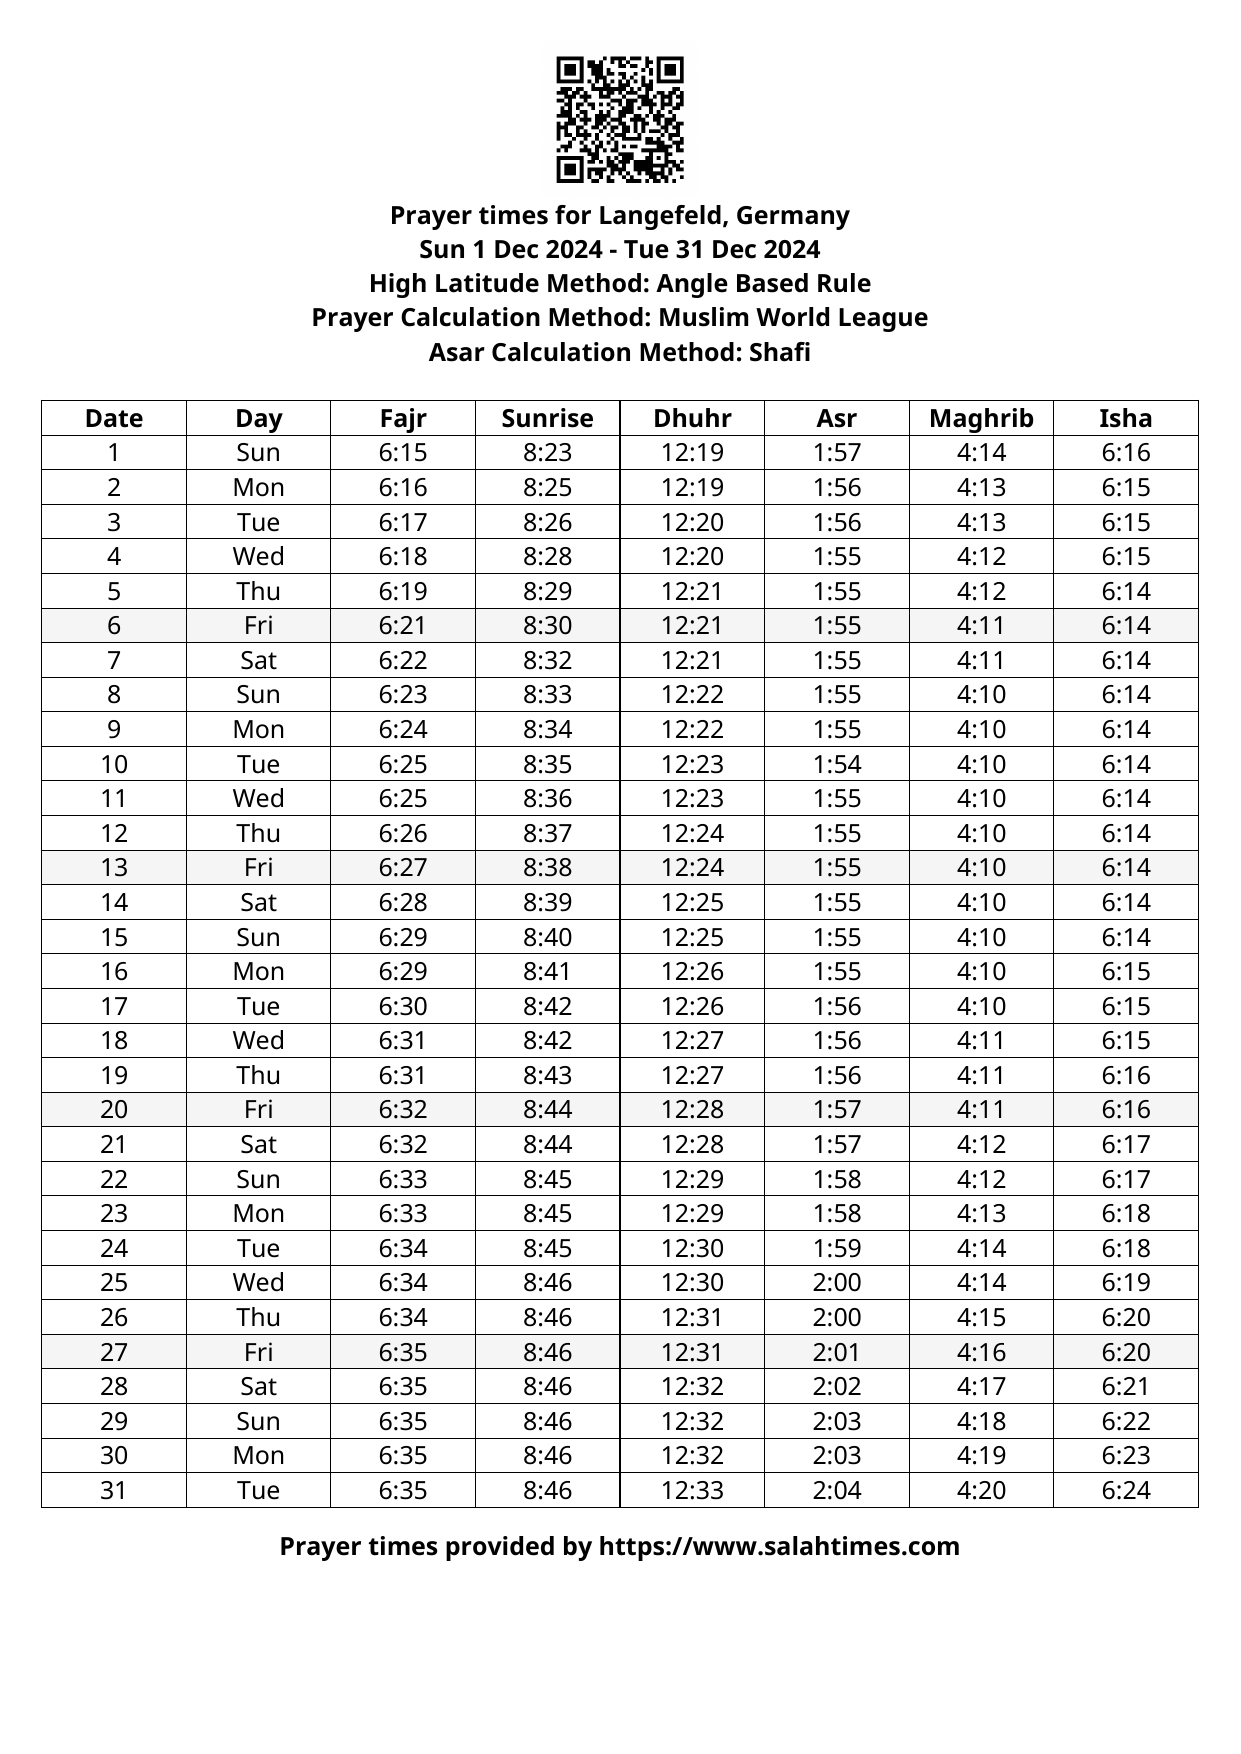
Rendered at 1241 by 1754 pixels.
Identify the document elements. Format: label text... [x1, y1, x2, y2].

table_cell 8:46 [476, 1369, 619, 1403]
table_cell 1:55 [765, 539, 909, 573]
table_cell 1:55 [765, 920, 909, 953]
table_cell 6:31 [331, 1058, 475, 1092]
table_cell 15 [42, 920, 186, 953]
table_cell 6:21 [1054, 1369, 1198, 1403]
table_cell 1:56 [765, 1058, 909, 1092]
table_cell Wed [187, 1266, 330, 1299]
table_cell 12:32 [621, 1404, 764, 1437]
table_header Fajr [331, 401, 475, 434]
table_cell 30 [42, 1439, 186, 1472]
table_cell 6:15 [331, 436, 475, 469]
table_cell 6:14 [1054, 609, 1198, 642]
table_cell 7 [42, 643, 186, 677]
table_cell 6:15 [1054, 1024, 1198, 1057]
table_cell Fri [187, 851, 330, 884]
table_cell 1:55 [765, 781, 909, 815]
table_cell 18 [42, 1024, 186, 1057]
table_cell 1:57 [765, 1093, 909, 1126]
table_cell 6:35 [331, 1335, 475, 1368]
table_cell 4:10 [910, 678, 1053, 711]
table_cell 4:18 [910, 1404, 1053, 1437]
table_cell 4:13 [910, 1196, 1053, 1230]
table_cell 8:35 [476, 747, 619, 780]
table_cell Tue [187, 989, 330, 1022]
table_cell 10 [42, 747, 186, 780]
table_cell 4:10 [910, 920, 1053, 953]
table_cell 26 [42, 1300, 186, 1334]
table_cell 8:23 [476, 436, 619, 469]
table_cell 1:55 [765, 885, 909, 919]
table_cell 6:34 [331, 1266, 475, 1299]
text Prayer times for Langefeld, Germany [42, 198, 1198, 232]
table_cell 12:25 [621, 920, 764, 953]
table_cell 6:35 [331, 1473, 475, 1507]
table_cell 12:23 [621, 747, 764, 780]
table_cell Sun [187, 678, 330, 711]
table_cell 21 [42, 1127, 186, 1161]
table_cell 1:55 [765, 851, 909, 884]
table_cell 6:14 [1054, 851, 1198, 884]
table_cell 8:45 [476, 1231, 619, 1264]
table_cell 12:19 [621, 470, 764, 504]
table_cell 1:54 [765, 747, 909, 780]
table_cell 8:45 [476, 1196, 619, 1230]
table_cell 6:18 [1054, 1231, 1198, 1264]
text High Latitude Method: Angle Based Rule [42, 266, 1198, 300]
table_cell Thu [187, 816, 330, 849]
table_cell 17 [42, 989, 186, 1022]
table_cell Sat [187, 885, 330, 919]
table_cell 6:14 [1054, 781, 1198, 815]
table_cell 8:43 [476, 1058, 619, 1092]
table_cell 6:35 [331, 1439, 475, 1472]
table_cell 1:57 [765, 436, 909, 469]
table_cell 2:04 [765, 1473, 909, 1507]
table_cell 14 [42, 885, 186, 919]
table_cell 1:55 [765, 816, 909, 849]
table_cell 4:11 [910, 1093, 1053, 1126]
table_cell 6:33 [331, 1162, 475, 1195]
table_cell 2:01 [765, 1335, 909, 1368]
table_cell 16 [42, 954, 186, 988]
table_cell 29 [42, 1404, 186, 1437]
table_cell 6:33 [331, 1196, 475, 1230]
table_cell 12:31 [621, 1300, 764, 1334]
table_cell 12:30 [621, 1231, 764, 1264]
table_cell 8:41 [476, 954, 619, 988]
table_cell 8:46 [476, 1439, 619, 1472]
table_cell 4:10 [910, 712, 1053, 746]
table_cell 12:27 [621, 1058, 764, 1092]
table_cell 6:14 [1054, 643, 1198, 677]
table_cell 4:10 [910, 954, 1053, 988]
table_cell 19 [42, 1058, 186, 1092]
table_cell Fri [187, 1335, 330, 1368]
table_cell 6:14 [1054, 885, 1198, 919]
table_cell 12:27 [621, 1024, 764, 1057]
table_header Date [42, 401, 186, 434]
table_cell 4:12 [910, 1162, 1053, 1195]
table_cell 4:14 [910, 1231, 1053, 1264]
table_cell 1:55 [765, 954, 909, 988]
table_cell 1:55 [765, 678, 909, 711]
table_cell 6:14 [1054, 678, 1198, 711]
table_cell 6:32 [331, 1093, 475, 1126]
table_cell 12:21 [621, 609, 764, 642]
table_cell 1:58 [765, 1196, 909, 1230]
table_cell 12:32 [621, 1439, 764, 1472]
table_cell Sun [187, 920, 330, 953]
table_cell 5 [42, 574, 186, 607]
table_cell Tue [187, 747, 330, 780]
table_cell 12:29 [621, 1196, 764, 1230]
table_cell 12:32 [621, 1369, 764, 1403]
table_cell 6:16 [1054, 1093, 1198, 1126]
table_cell 8:42 [476, 989, 619, 1022]
table_cell 11 [42, 781, 186, 815]
table_cell 6:16 [331, 470, 475, 504]
table_cell 12:29 [621, 1162, 764, 1195]
table_cell 8:46 [476, 1266, 619, 1299]
table_cell 12:21 [621, 643, 764, 677]
table_cell Sun [187, 1162, 330, 1195]
table_cell 6:15 [1054, 954, 1198, 988]
table_cell 6:34 [331, 1231, 475, 1264]
table_header Maghrib [910, 401, 1053, 434]
table_cell 6:22 [331, 643, 475, 677]
table_cell Fri [187, 1093, 330, 1126]
table_cell 6:15 [1054, 539, 1198, 573]
table_cell 6:16 [1054, 436, 1198, 469]
table_cell 8:25 [476, 470, 619, 504]
table_cell 12:33 [621, 1473, 764, 1507]
table_cell 6:18 [331, 539, 475, 573]
table_header Sunrise [476, 401, 619, 434]
table_cell 4:12 [910, 539, 1053, 573]
table_cell 9 [42, 712, 186, 746]
table_cell 1:58 [765, 1162, 909, 1195]
table_cell 6:14 [1054, 816, 1198, 849]
table_cell 8:40 [476, 920, 619, 953]
table_cell 2:03 [765, 1439, 909, 1472]
table_cell 2:03 [765, 1404, 909, 1437]
table_cell Fri [187, 609, 330, 642]
table_cell 1:56 [765, 1024, 909, 1057]
table_cell 8:36 [476, 781, 619, 815]
table_cell 4:13 [910, 470, 1053, 504]
table_cell Tue [187, 1231, 330, 1264]
table_cell 31 [42, 1473, 186, 1507]
table_cell 6:17 [1054, 1127, 1198, 1161]
table_cell 12:28 [621, 1127, 764, 1161]
table_cell 2 [42, 470, 186, 504]
table_cell 8:46 [476, 1335, 619, 1368]
text Prayer times provided by https://www.salahtimes.com [42, 1528, 1198, 1563]
table_cell Sat [187, 643, 330, 677]
table_cell 12:19 [621, 436, 764, 469]
table_cell 4:11 [910, 1024, 1053, 1057]
table_cell 8:29 [476, 574, 619, 607]
table_cell 12:22 [621, 712, 764, 746]
table_cell Thu [187, 574, 330, 607]
table_cell 12:26 [621, 954, 764, 988]
table_cell 12:28 [621, 1093, 764, 1126]
table_cell Mon [187, 1196, 330, 1230]
table_cell Thu [187, 1300, 330, 1334]
table_cell 6:15 [1054, 989, 1198, 1022]
table_cell 8:44 [476, 1127, 619, 1161]
table_cell 4:11 [910, 1058, 1053, 1092]
table_cell 20 [42, 1093, 186, 1126]
table_header Asr [765, 401, 909, 434]
table_cell 6:14 [1054, 574, 1198, 607]
table_cell 4:14 [910, 1266, 1053, 1299]
table_cell Sun [187, 1404, 330, 1437]
table_cell 6:20 [1054, 1335, 1198, 1368]
table_cell 12:20 [621, 539, 764, 573]
table_cell 6:15 [1054, 470, 1198, 504]
table_cell Sun [187, 436, 330, 469]
table_cell 4:13 [910, 505, 1053, 538]
table_cell 8:28 [476, 539, 619, 573]
table_cell 1:56 [765, 470, 909, 504]
table_cell Sat [187, 1127, 330, 1161]
table_cell Tue [187, 1473, 330, 1507]
table_cell 12:20 [621, 505, 764, 538]
table_cell 12:26 [621, 989, 764, 1022]
table_cell Sat [187, 1369, 330, 1403]
table_cell Wed [187, 1024, 330, 1057]
table_cell 6:14 [1054, 712, 1198, 746]
table_cell Thu [187, 1058, 330, 1092]
table_cell 12:24 [621, 816, 764, 849]
table_cell Mon [187, 954, 330, 988]
table_cell 8:44 [476, 1093, 619, 1126]
table_cell 4:17 [910, 1369, 1053, 1403]
table_cell 4:12 [910, 1127, 1053, 1161]
table_cell 6:34 [331, 1300, 475, 1334]
table_cell 8:34 [476, 712, 619, 746]
table_cell 6:23 [331, 678, 475, 711]
table_cell 6 [42, 609, 186, 642]
table_cell 2:02 [765, 1369, 909, 1403]
table_cell 6:27 [331, 851, 475, 884]
table_cell 27 [42, 1335, 186, 1368]
table_cell 12:23 [621, 781, 764, 815]
table_cell 8:46 [476, 1404, 619, 1437]
table_cell 8:30 [476, 609, 619, 642]
table_cell 6:24 [1054, 1473, 1198, 1507]
table_cell 12:25 [621, 885, 764, 919]
table_cell 6:35 [331, 1404, 475, 1437]
table_cell 4 [42, 539, 186, 573]
table_cell 13 [42, 851, 186, 884]
table_cell 8:42 [476, 1024, 619, 1057]
table_cell 6:32 [331, 1127, 475, 1161]
table_cell 6:29 [331, 954, 475, 988]
table_cell 6:28 [331, 885, 475, 919]
table_header Isha [1054, 401, 1198, 434]
table_cell 4:10 [910, 989, 1053, 1022]
table_header Day [187, 401, 330, 434]
table_cell 1:57 [765, 1127, 909, 1161]
picture [542, 41, 699, 198]
table_cell 6:21 [331, 609, 475, 642]
table_cell 1:59 [765, 1231, 909, 1264]
table_cell 6:18 [1054, 1196, 1198, 1230]
table_cell 6:19 [1054, 1266, 1198, 1299]
table_cell Tue [187, 505, 330, 538]
table_cell 8:37 [476, 816, 619, 849]
table_cell 4:11 [910, 609, 1053, 642]
table_cell 1:56 [765, 505, 909, 538]
table_cell 6:29 [331, 920, 475, 953]
table_cell 6:30 [331, 989, 475, 1022]
table_cell 12 [42, 816, 186, 849]
table_cell 6:17 [1054, 1162, 1198, 1195]
table_cell 4:20 [910, 1473, 1053, 1507]
table_cell Mon [187, 470, 330, 504]
table_cell 6:19 [331, 574, 475, 607]
table_cell 6:14 [1054, 920, 1198, 953]
table_cell 4:16 [910, 1335, 1053, 1368]
table_cell 4:14 [910, 436, 1053, 469]
table_cell 8 [42, 678, 186, 711]
table_cell 28 [42, 1369, 186, 1403]
table_cell 22 [42, 1162, 186, 1195]
table_cell 6:14 [1054, 747, 1198, 780]
text Asar Calculation Method: Shafi [42, 334, 1198, 368]
table_cell 4:10 [910, 851, 1053, 884]
table_cell 6:24 [331, 712, 475, 746]
table_cell 8:33 [476, 678, 619, 711]
table_cell 6:16 [1054, 1058, 1198, 1092]
table_cell 24 [42, 1231, 186, 1264]
table_cell 4:10 [910, 747, 1053, 780]
table_cell 1:55 [765, 643, 909, 677]
table_cell 8:32 [476, 643, 619, 677]
table_cell 23 [42, 1196, 186, 1230]
table_cell 6:23 [1054, 1439, 1198, 1472]
table_cell 8:38 [476, 851, 619, 884]
table_cell Mon [187, 1439, 330, 1472]
table_cell 1:55 [765, 609, 909, 642]
table_cell 1 [42, 436, 186, 469]
table_cell 4:10 [910, 816, 1053, 849]
text Prayer Calculation Method: Muslim World League [42, 300, 1198, 334]
table_cell 1:56 [765, 989, 909, 1022]
table_cell 8:46 [476, 1300, 619, 1334]
table_cell 6:26 [331, 816, 475, 849]
table_cell 12:31 [621, 1335, 764, 1368]
table_cell 8:26 [476, 505, 619, 538]
table_cell 6:15 [1054, 505, 1198, 538]
table_cell 12:24 [621, 851, 764, 884]
table_cell 2:00 [765, 1266, 909, 1299]
table_cell 6:31 [331, 1024, 475, 1057]
table_cell Mon [187, 712, 330, 746]
table_cell 1:55 [765, 574, 909, 607]
table_cell 6:35 [331, 1369, 475, 1403]
table_cell 8:39 [476, 885, 619, 919]
table_cell 4:15 [910, 1300, 1053, 1334]
table_cell 12:30 [621, 1266, 764, 1299]
table_cell 1:55 [765, 712, 909, 746]
table_cell 2:00 [765, 1300, 909, 1334]
table_cell 6:22 [1054, 1404, 1198, 1437]
table_cell 8:45 [476, 1162, 619, 1195]
table_header Dhuhr [621, 401, 764, 434]
table_cell 6:25 [331, 747, 475, 780]
table_cell 6:25 [331, 781, 475, 815]
table_cell 12:21 [621, 574, 764, 607]
table_cell 4:12 [910, 574, 1053, 607]
text Sun 1 Dec 2024 - Tue 31 Dec 2024 [42, 232, 1198, 266]
table_cell 4:19 [910, 1439, 1053, 1472]
table_cell 4:11 [910, 643, 1053, 677]
table_cell 25 [42, 1266, 186, 1299]
table_cell 8:46 [476, 1473, 619, 1507]
table_cell Wed [187, 781, 330, 815]
table_cell 4:10 [910, 885, 1053, 919]
table_cell 6:20 [1054, 1300, 1198, 1334]
table_cell 4:10 [910, 781, 1053, 815]
table_cell 12:22 [621, 678, 764, 711]
table_cell 6:17 [331, 505, 475, 538]
table_cell Wed [187, 539, 330, 573]
table_cell 3 [42, 505, 186, 538]
